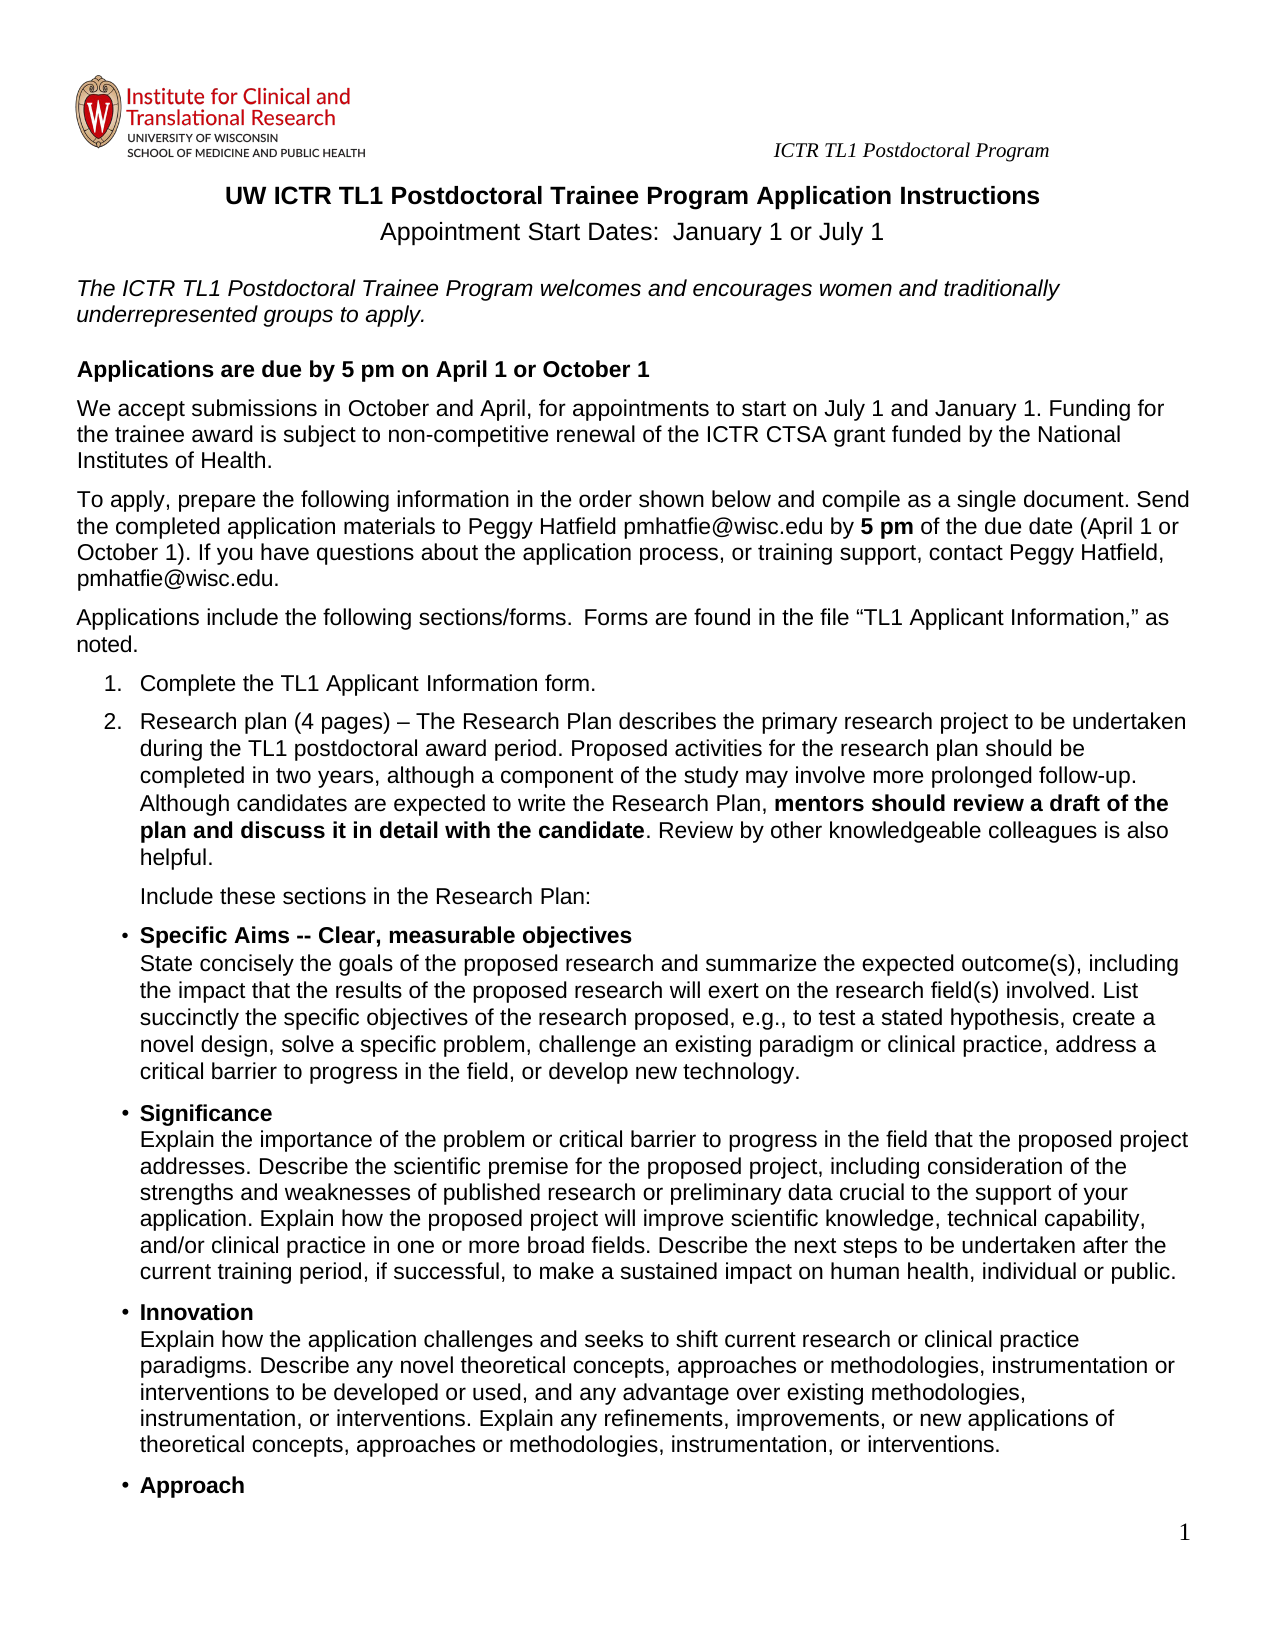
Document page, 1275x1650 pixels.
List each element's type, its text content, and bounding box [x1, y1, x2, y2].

text Explain how the application challenges and seeks to shift current research or clinical practice paradigms. Describe any novel theoretical concepts, approaches or methodologies, instrumentation or interventions to be developed or used, and any advantage over existing methodologies, instrumentation, or interventions. Explain any refinements, improvements, or new applications of theoretical concepts, approaches or methodologies, instrumentation, or interventions. [139, 1326, 1188, 1457]
text Applications are due by 5 pm on April 1 or October 1 [77, 356, 1204, 382]
list Approach [121, 1470, 1204, 1499]
text The ICTR TL1 Postdoctoral Trainee Program welcomes and encourages women and traditionally underrepresented groups to apply. [76, 274, 1204, 327]
text We accept submissions in October and April, for appointments to start on July 1 and January 1. Funding for the trainee award is subject to non-competitive renewal of the ICTR CTSA grant funded by the National Institutes of Health. [77, 395, 1185, 474]
text Applications include the following sections/forms. Forms are found in the file “TL1 Applicant Information,” as noted. [76, 604, 1204, 657]
list Complete the TL1 Applicant Information form. [103, 669, 1204, 696]
text State concisely the goals of the proposed research and summarize the expected outcome(s), including the impact that the results of the proposed research will exert on the research field(s) involved. List succinctly the specific objectives of the research proposed, e.g., to test a stated hypothesis, create a novel design, solve a specific problem, challenge an existing paradigm or clinical practice, address a critical barrier to progress in the field, or develop new technology. [139, 950, 1204, 1084]
list Innovation [121, 1297, 1204, 1326]
text Include these sections in the Research Plan: [139, 883, 1204, 910]
text Explain the importance of the problem or critical barrier to progress in the field that the proposed project addresses. Describe the scientific premise for the proposed project, including consideration of the strengths and weaknesses of published research or preliminary data crucial to the support of your application. Explain how the proposed project will improve scientific knowledge, technical capability, and/or clinical practice in one or more broad fields. Describe the next steps to be undertaken after the current training period, if successful, to make a sustained impact on human health, individual or public. [139, 1126, 1204, 1284]
list Specific Aims -- Clear, measurable objectives [121, 922, 1204, 949]
list Significance [121, 1098, 1204, 1126]
text To apply, prepare the following information in the order shown below and compile as a single document. Send the completed application materials to Peggy Hatfield pmhatfie@wisc.edu by 5 pm of the due date (April 1 or October 1). If you have questions about the application process, or training support, contact Peggy Hatfield, pmhatfie@wisc.edu. [77, 486, 1204, 592]
text Appointment Start Dates: January 1 or July 1 [64, 217, 1201, 246]
picture [75, 75, 583, 158]
list Research plan (4 pages) – The Research Plan describes the primary research project to be undertaken during the TL1 postdoctoral award period. Proposed activities for the research plan should be completed in two years, although a component of the study may involve more prolonged follow-up. Although candidates are expected to write the Research Plan, mentors should review a draft of the plan and discuss it in detail with the candidate. Review by other knowledgeable colleagues is also helpful. [103, 708, 1188, 870]
text UW ICTR TL1 Postdoctoral Trainee Program Application Instructions [65, 181, 1201, 210]
